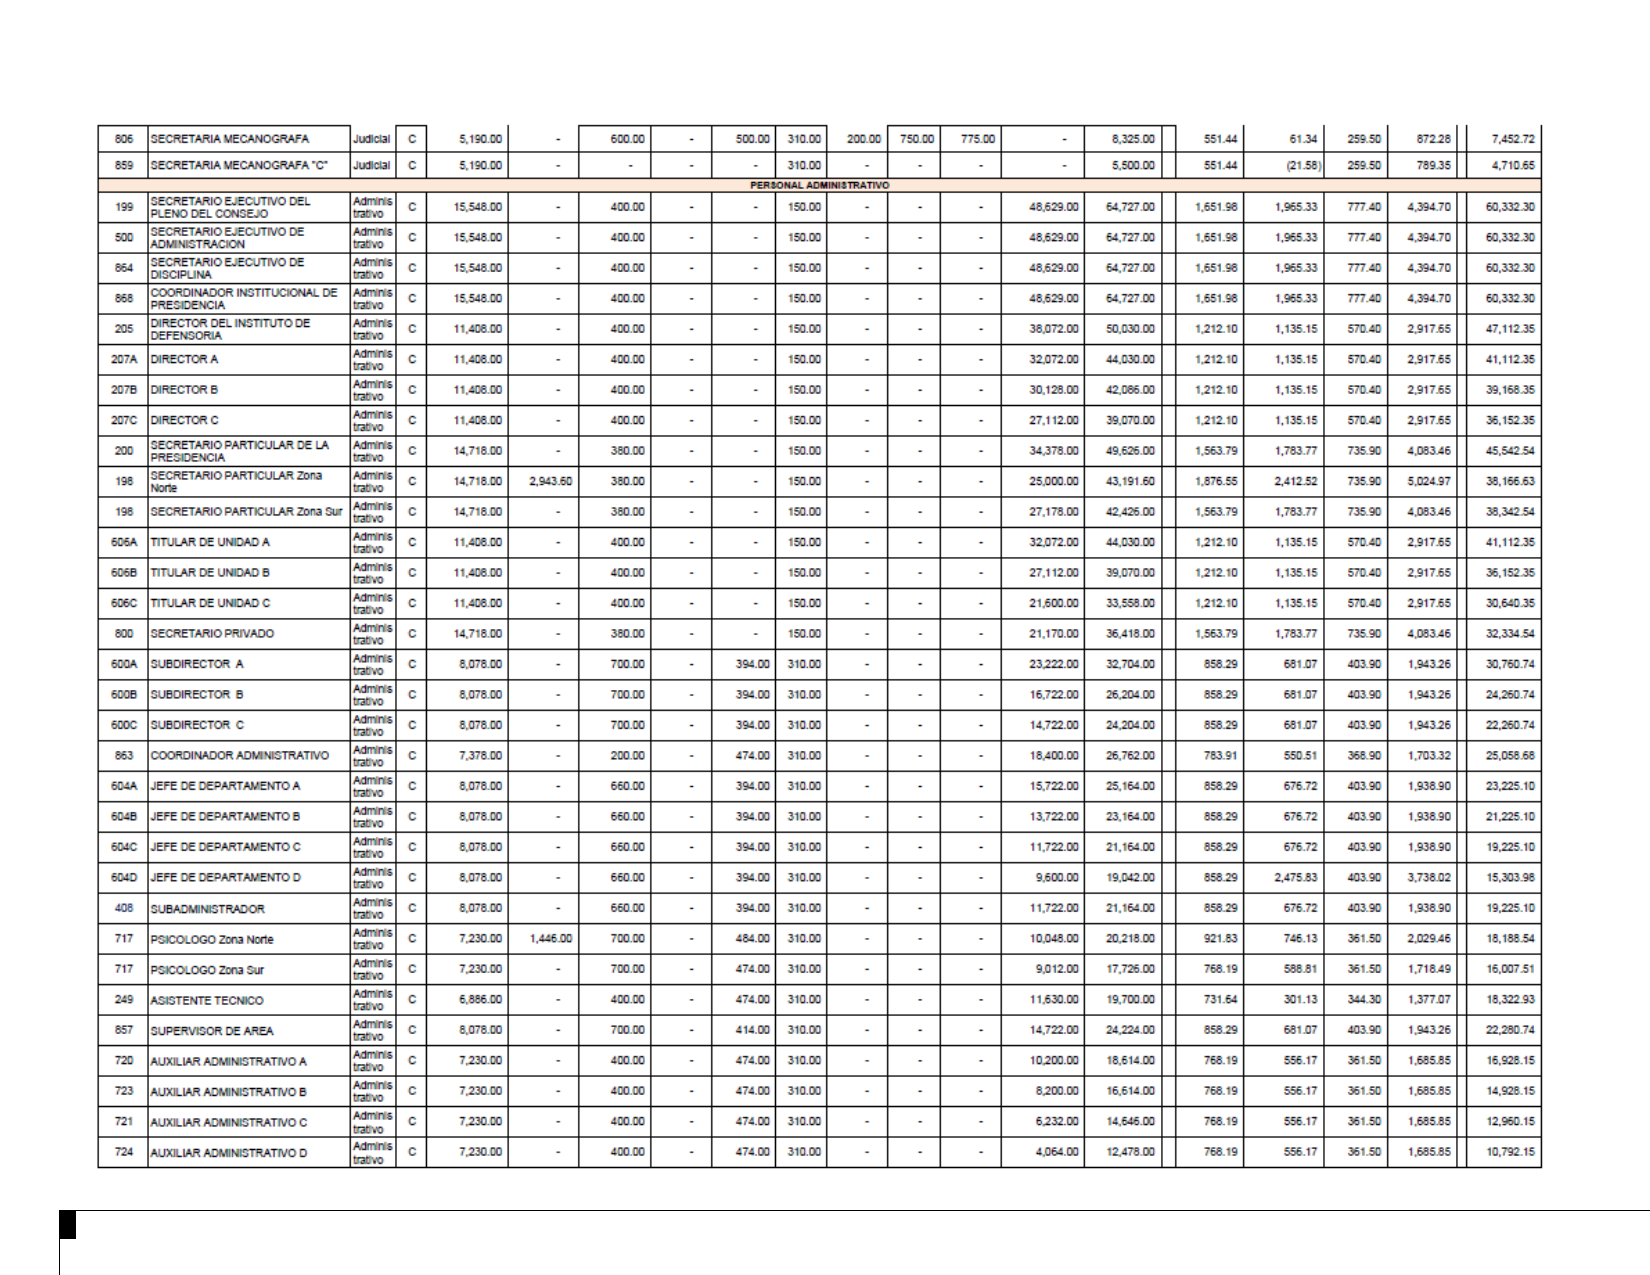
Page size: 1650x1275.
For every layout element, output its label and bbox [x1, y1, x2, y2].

picture [60, 1211, 1650, 1275]
picture [91, 121, 1548, 1174]
